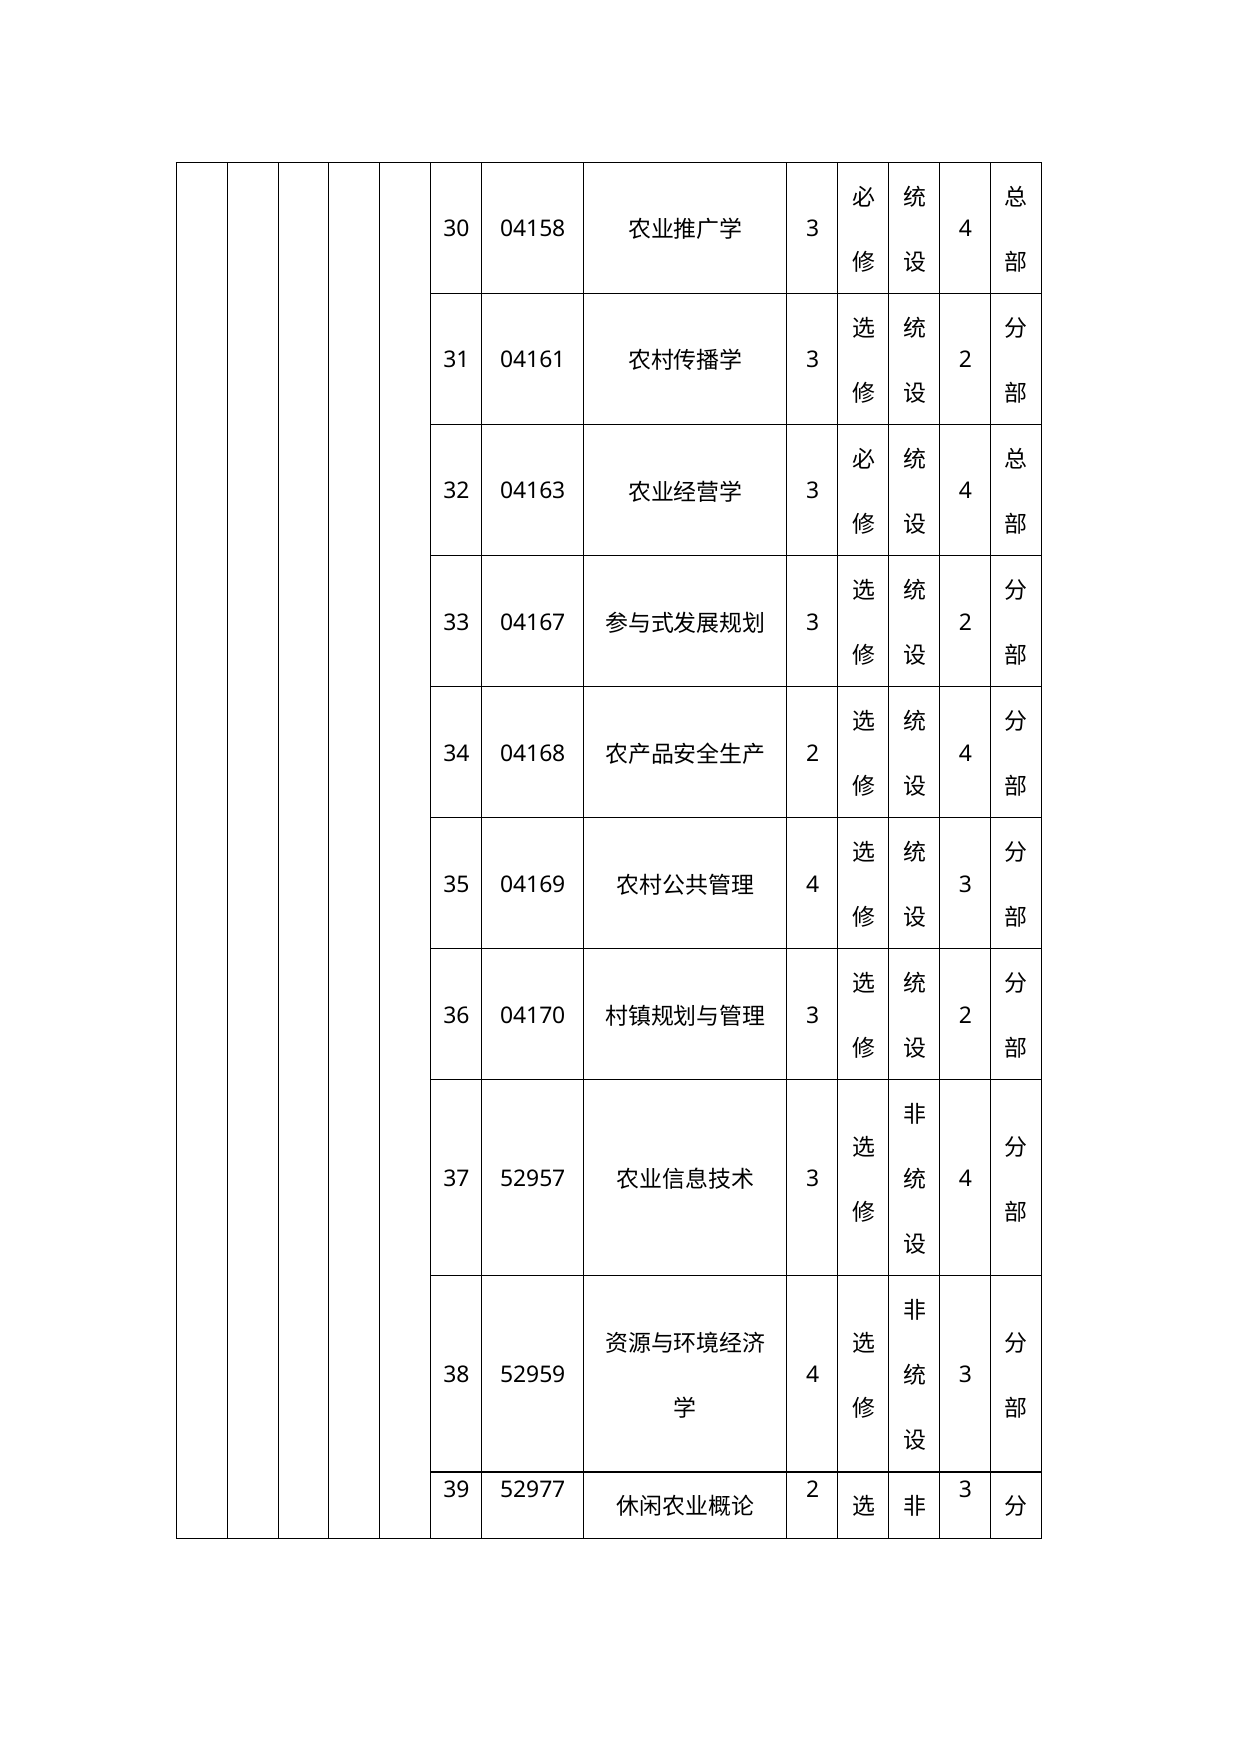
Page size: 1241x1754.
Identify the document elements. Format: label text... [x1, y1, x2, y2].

table_cell 参与式发展规划 [584, 556, 786, 686]
table_cell 分部 [991, 556, 1041, 686]
table_cell 分部 [991, 818, 1041, 948]
table_cell 3 [787, 1080, 837, 1275]
table_cell 31 [431, 294, 481, 424]
table_cell 4 [940, 425, 990, 555]
table_cell 统设 [889, 425, 939, 555]
table_cell 非统设 [889, 1276, 939, 1471]
table_cell 资源与环境经济学 [584, 1276, 786, 1471]
table_cell 分部 [991, 949, 1041, 1079]
table_cell 农村传播学 [584, 294, 786, 424]
table_cell 选修 [838, 818, 888, 948]
table_cell 2 [787, 687, 837, 817]
table_cell 38 [431, 1276, 481, 1471]
table_cell 04170 [482, 949, 583, 1079]
table_cell 3 [787, 163, 837, 293]
table_cell 04169 [482, 818, 583, 948]
table_cell 分部 [991, 687, 1041, 817]
table_cell 04168 [482, 687, 583, 817]
table_cell 36 [431, 949, 481, 1079]
table_cell 3 [940, 818, 990, 948]
table_cell 非统设 [889, 1473, 939, 1537]
table_cell 选修 [838, 1080, 888, 1275]
table_cell 农产品安全生产 [584, 687, 786, 817]
table_cell 农业经营学 [584, 425, 786, 555]
table_cell 30 [431, 163, 481, 293]
table_cell 2 [787, 1473, 837, 1537]
table_cell 选修 [838, 687, 888, 817]
table_cell 必修 [838, 425, 888, 555]
table_cell 统设 [889, 294, 939, 424]
table_cell 52977 [482, 1473, 583, 1537]
table_cell 必修 [838, 163, 888, 293]
table_cell 选修 [838, 1276, 888, 1471]
table_cell 分部 [991, 1473, 1041, 1537]
table_cell 选修 [838, 294, 888, 424]
table_cell 04161 [482, 294, 583, 424]
table_cell 农业推广学 [584, 163, 786, 293]
table_cell 39 [431, 1473, 481, 1537]
table_cell 04167 [482, 556, 583, 686]
table_cell 4 [940, 1080, 990, 1275]
table_cell 35 [431, 818, 481, 948]
table_cell 3 [940, 1276, 990, 1471]
table_cell 4 [787, 1276, 837, 1471]
table_cell 2 [940, 556, 990, 686]
table_cell 2 [940, 294, 990, 424]
table_cell 选修 [838, 1473, 888, 1537]
table_cell 农村公共管理 [584, 818, 786, 948]
table_cell 选修 [838, 949, 888, 1079]
table_cell 3 [787, 294, 837, 424]
table_cell 34 [431, 687, 481, 817]
table_cell 52959 [482, 1276, 583, 1471]
table_cell 统设 [889, 687, 939, 817]
table_cell 村镇规划与管理 [584, 949, 786, 1079]
table_cell 总部 [991, 163, 1041, 293]
table_cell 4 [940, 163, 990, 293]
table_cell 3 [787, 425, 837, 555]
table_cell 4 [787, 818, 837, 948]
table_cell 3 [787, 949, 837, 1079]
table_cell 分部 [991, 1276, 1041, 1471]
table_cell 统设 [889, 163, 939, 293]
table_cell 总部 [991, 425, 1041, 555]
table_cell 统设 [889, 556, 939, 686]
table_cell 52957 [482, 1080, 583, 1275]
table_cell 04163 [482, 425, 583, 555]
table_cell 3 [940, 1473, 990, 1537]
table_cell 33 [431, 556, 481, 686]
table_cell 分部 [991, 1080, 1041, 1275]
table_cell 32 [431, 425, 481, 555]
table_cell 4 [940, 687, 990, 817]
table_cell 分部 [991, 294, 1041, 424]
table_cell 非统设 [889, 1080, 939, 1275]
table_cell 农业信息技术 [584, 1080, 786, 1275]
table_cell 37 [431, 1080, 481, 1275]
table_cell 04158 [482, 163, 583, 293]
table_cell 2 [940, 949, 990, 1079]
table_cell 选修 [838, 556, 888, 686]
table_cell 休闲农业概论（本） [584, 1473, 786, 1537]
table_cell 3 [787, 556, 837, 686]
table_cell 统设 [889, 818, 939, 948]
table_cell 统设 [889, 949, 939, 1079]
